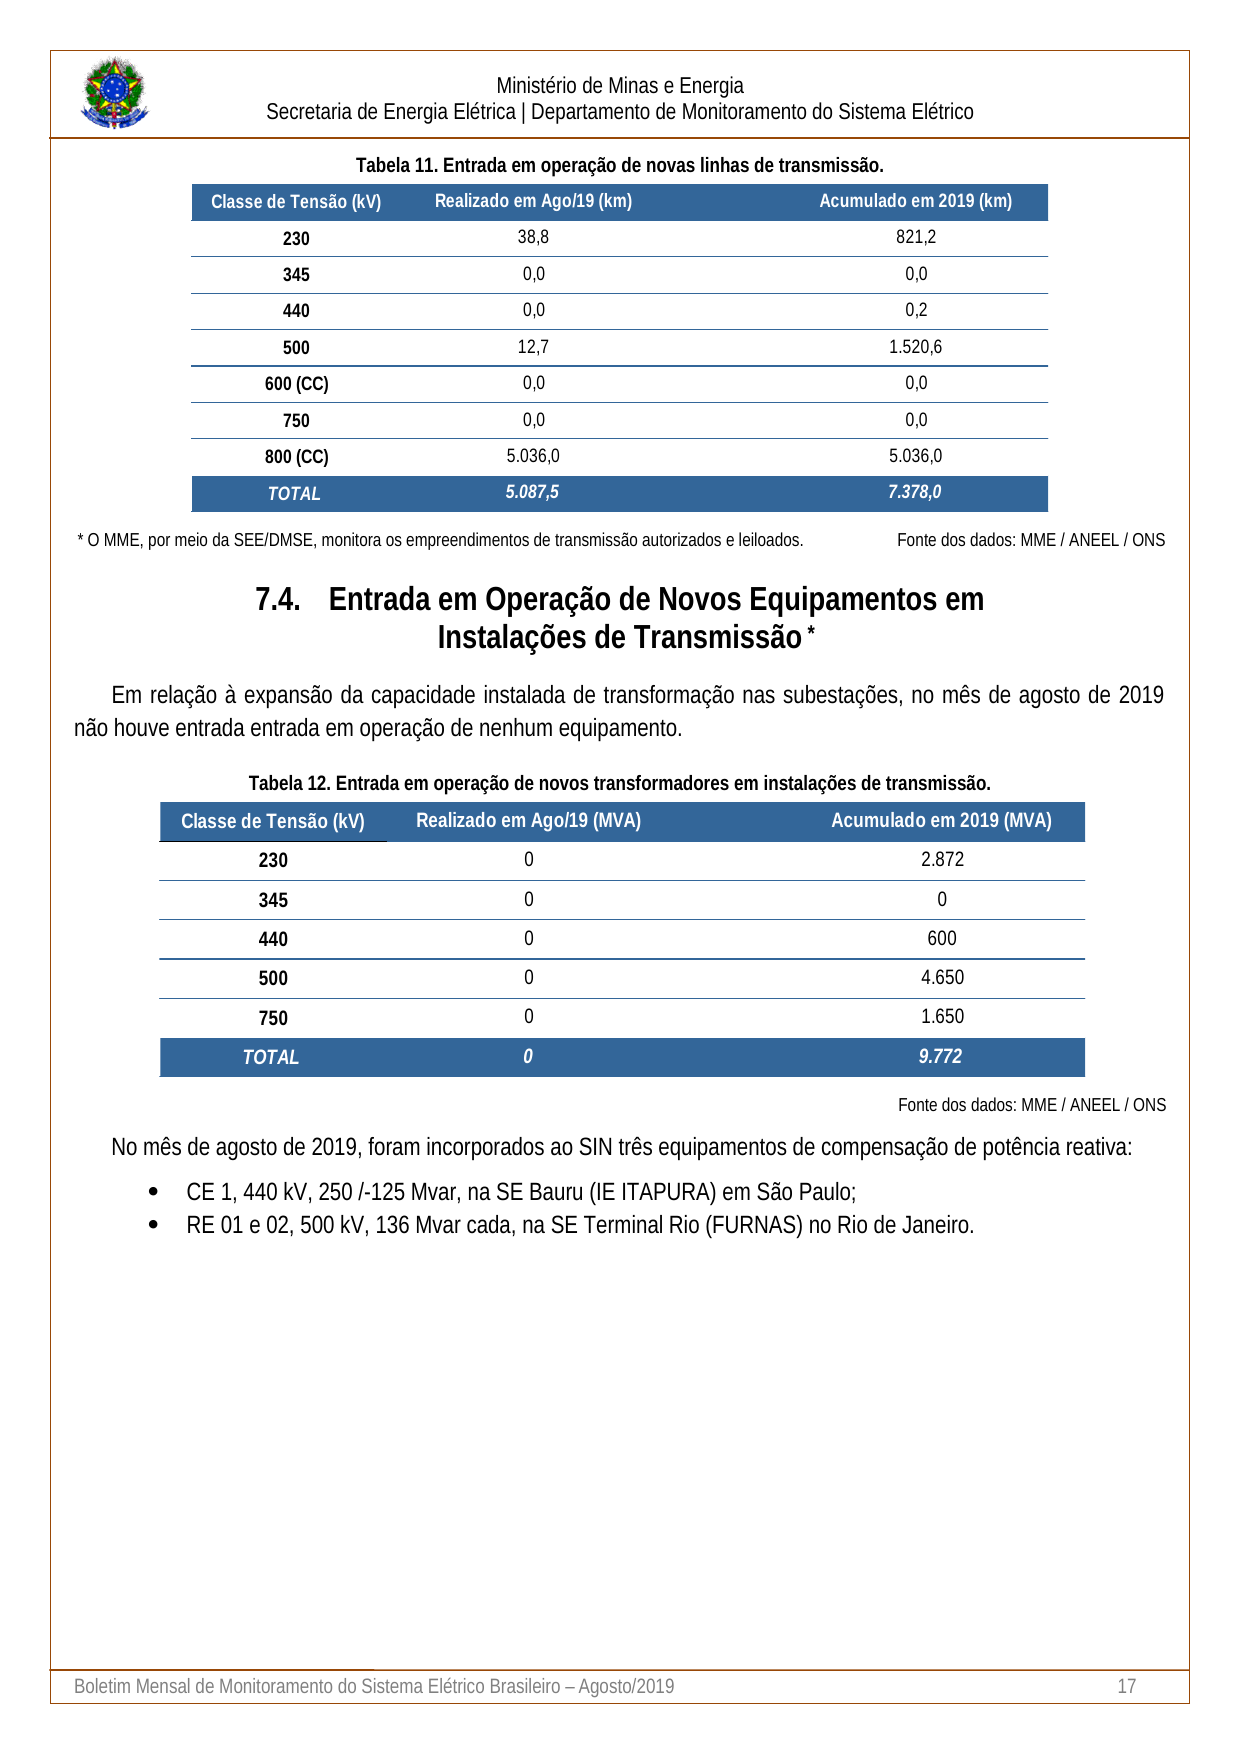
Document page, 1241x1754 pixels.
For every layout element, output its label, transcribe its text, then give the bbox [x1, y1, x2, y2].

text Fonte dos dados: MME / ANEEL / ONS [74, 1094, 1166, 1116]
text No mês de agosto de 2019, foram incorporados ao SIN três equipamentos de compensação de potência reativa: [74, 1132, 1166, 1160]
text * O MME, por meio da SEE/DMSE, monitora os empreendimentos de transmissão autorizados e leiloados. Fonte dos dados: MME / ANEEL / ONS [74, 529, 1166, 551]
list RE 01 e 02, 500 kV, 136 Mvar cada, na SE Terminal Rio (FURNAS) no Rio de Janeiro. [149, 1210, 1166, 1239]
text Tabela 12. Entrada em operação de novos transformadores em instalações de transmissão. [74, 771, 1166, 795]
picture [76, 53, 154, 134]
text Tabela 11. Entrada em operação de novas linhas de transmissão. [74, 153, 1166, 177]
text Em relação à expansão da capacidade instalada de transformação nas subestações, no mês de agosto de 2019 não houve entrada entrada em operação de nenhum equipamento. [74, 680, 1166, 742]
list CE 1, 440 kV, 250 /-125 Mvar, na SE Bauru (IE ITAPURA) em São Paulo; [149, 1177, 1166, 1206]
text Entrada em Operação de Novos Equipamentos em Instalações de Transmissão [222, 579, 1019, 655]
